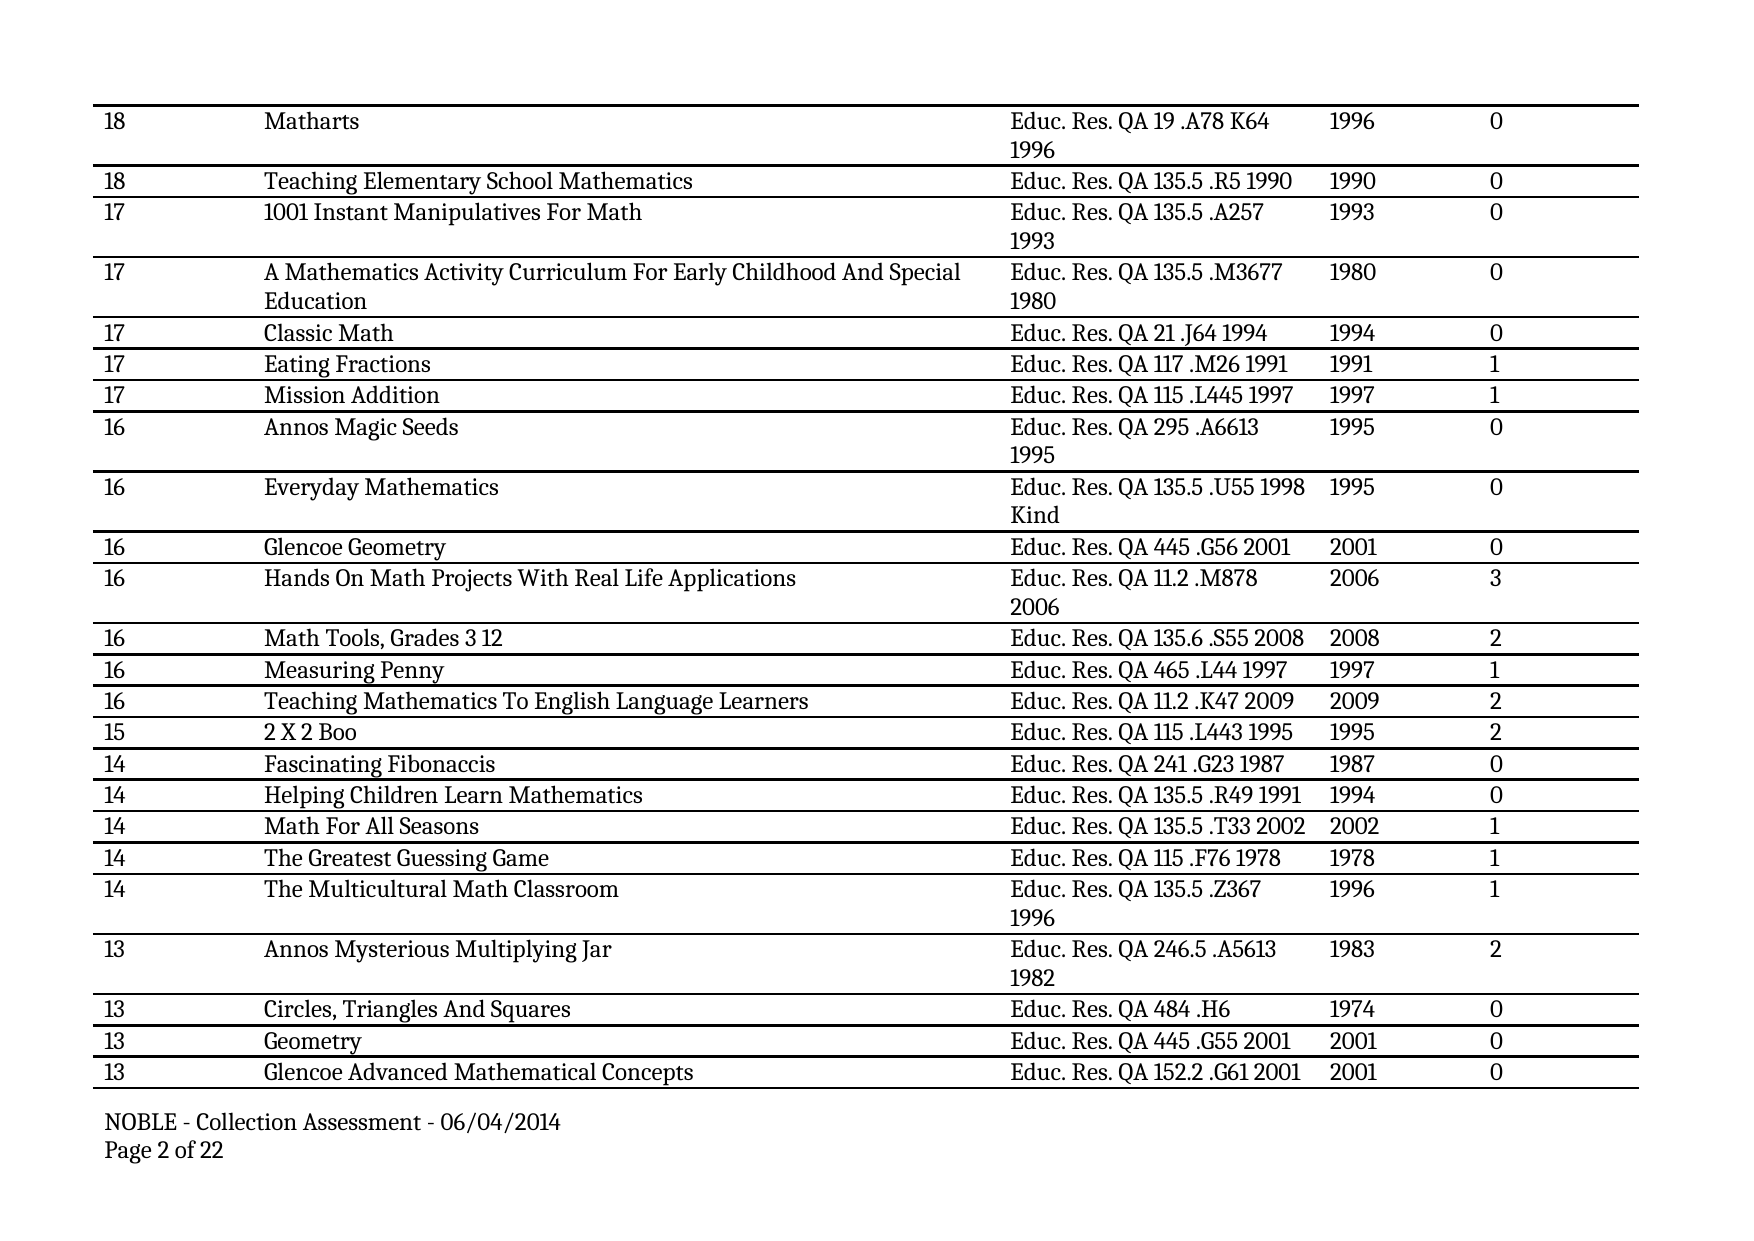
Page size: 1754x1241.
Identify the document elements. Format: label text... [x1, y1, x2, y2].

table_cell 0 [1479, 413, 1638, 470]
table_cell 0 [1479, 781, 1638, 810]
table_cell 2006 [1319, 564, 1478, 622]
table_cell Educ. Res. QA 115 .L445 1997 [999, 381, 1319, 410]
table_cell Educ. Res. QA 115 .L443 1995 [999, 718, 1319, 747]
table_cell 16 [93, 564, 253, 622]
table_cell 16 [93, 413, 253, 470]
table_cell 1978 [1319, 844, 1478, 872]
table_cell 0 [1479, 318, 1638, 347]
table_cell Mission Addition [253, 381, 999, 410]
table_cell 18 [93, 107, 253, 164]
table_cell 2 [1479, 935, 1638, 993]
table_cell The Multicultural Math Classroom [253, 875, 999, 932]
table_cell Circles, Triangles And Squares [253, 995, 999, 1024]
table_cell 16 [93, 473, 253, 530]
table_cell 1 [1479, 875, 1638, 932]
table_cell Educ. Res. QA 11.2 .M878 2006 [999, 564, 1319, 622]
table_cell 14 [93, 875, 253, 932]
table_cell 1997 [1319, 656, 1478, 684]
table_cell 2002 [1319, 812, 1478, 841]
table_cell Educ. Res. QA 135.5 .U55 1998 Kind [999, 473, 1319, 530]
table_cell Educ. Res. QA 445 .G55 2001 [999, 1027, 1319, 1055]
table_cell 0 [1479, 107, 1638, 164]
table_cell Fascinating Fibonaccis [253, 750, 999, 778]
table_cell Educ. Res. QA 465 .L44 1997 [999, 656, 1319, 684]
table_cell Hands On Math Projects With Real Life Applications [253, 564, 999, 622]
table_cell Educ. Res. QA 484 .H6 [999, 995, 1319, 1024]
table_cell Helping Children Learn Mathematics [253, 781, 999, 810]
table_cell 18 [93, 167, 253, 196]
table_cell A Mathematics Activity Curriculum For Early Childhood And Special Education [253, 258, 999, 316]
table_cell 14 [93, 844, 253, 872]
table_cell 1995 [1319, 413, 1478, 470]
table_cell 1 [1479, 350, 1638, 378]
table_cell 1 [1479, 812, 1638, 841]
table_cell 1974 [1319, 995, 1478, 1024]
table_cell Educ. Res. QA 135.6 .S55 2008 [999, 624, 1319, 653]
table_cell 14 [93, 750, 253, 778]
table_cell 3 [1479, 564, 1638, 622]
table_cell 14 [93, 812, 253, 841]
table_cell The Greatest Guessing Game [253, 844, 999, 872]
table_cell Educ. Res. QA 11.2 .K47 2009 [999, 687, 1319, 716]
table_cell 0 [1479, 533, 1638, 561]
table_cell Educ. Res. QA 135.5 .R5 1990 [999, 167, 1319, 196]
table_cell Educ. Res. QA 135.5 .A257 1993 [999, 198, 1319, 256]
table_cell 0 [1479, 198, 1638, 256]
table_cell 2001 [1319, 533, 1478, 561]
table_cell 1980 [1319, 258, 1478, 316]
table_cell Educ. Res. QA 295 .A6613 1995 [999, 413, 1319, 470]
table_cell Math For All Seasons [253, 812, 999, 841]
table_cell 13 [93, 1058, 253, 1087]
table_cell 1983 [1319, 935, 1478, 993]
table_cell 2 [1479, 624, 1638, 653]
table_cell 0 [1479, 1058, 1638, 1087]
table_cell Glencoe Advanced Mathematical Concepts [253, 1058, 999, 1087]
table_cell 13 [93, 1027, 253, 1055]
table_cell 1001 Instant Manipulatives For Math [253, 198, 999, 256]
table_cell Educ. Res. QA 21 .J64 1994 [999, 318, 1319, 347]
table_cell 13 [93, 935, 253, 993]
table_cell 17 [93, 318, 253, 347]
table_cell Educ. Res. QA 117 .M26 1991 [999, 350, 1319, 378]
table_cell Educ. Res. QA 135.5 .M3677 1980 [999, 258, 1319, 316]
table_cell Educ. Res. QA 135.5 .T33 2002 [999, 812, 1319, 841]
table_cell Classic Math [253, 318, 999, 347]
table_cell 17 [93, 258, 253, 316]
table_cell 2 X 2 Boo [253, 718, 999, 747]
table_cell 14 [93, 781, 253, 810]
table_cell 1994 [1319, 781, 1478, 810]
table_cell 2009 [1319, 687, 1478, 716]
table_cell Annos Magic Seeds [253, 413, 999, 470]
table_cell 0 [1479, 258, 1638, 316]
table_cell Educ. Res. QA 241 .G23 1987 [999, 750, 1319, 778]
table_cell Educ. Res. QA 19 .A78 K64 1996 [999, 107, 1319, 164]
table_cell Matharts [253, 107, 999, 164]
table_cell 1996 [1319, 107, 1478, 164]
table_cell 2 [1479, 687, 1638, 716]
table_cell 15 [93, 718, 253, 747]
table_cell 1 [1479, 381, 1638, 410]
table_cell 16 [93, 624, 253, 653]
table_cell 1 [1479, 656, 1638, 684]
table_cell 1990 [1319, 167, 1478, 196]
table_cell 17 [93, 381, 253, 410]
table_cell 1991 [1319, 350, 1478, 378]
table_cell 0 [1479, 1027, 1638, 1055]
table_cell Educ. Res. QA 115 .F76 1978 [999, 844, 1319, 872]
table_cell Measuring Penny [253, 656, 999, 684]
table_cell Annos Mysterious Multiplying Jar [253, 935, 999, 993]
table_cell Teaching Elementary School Mathematics [253, 167, 999, 196]
table_cell 2008 [1319, 624, 1478, 653]
table_cell 2 [1479, 718, 1638, 747]
table_cell 0 [1479, 750, 1638, 778]
table_cell Educ. Res. QA 135.5 .R49 1991 [999, 781, 1319, 810]
table_cell 1996 [1319, 875, 1478, 932]
table_cell 1993 [1319, 198, 1478, 256]
table_cell 16 [93, 687, 253, 716]
table_cell Geometry [253, 1027, 999, 1055]
table_cell 1 [1479, 844, 1638, 872]
table_cell 1987 [1319, 750, 1478, 778]
table_cell 13 [93, 995, 253, 1024]
table_cell 1995 [1319, 473, 1478, 530]
table_cell 2001 [1319, 1027, 1478, 1055]
table_cell 1997 [1319, 381, 1478, 410]
table_cell Eating Fractions [253, 350, 999, 378]
table_cell Glencoe Geometry [253, 533, 999, 561]
table_cell Educ. Res. QA 135.5 .Z367 1996 [999, 875, 1319, 932]
table_cell 0 [1479, 995, 1638, 1024]
table_cell Teaching Mathematics To English Language Learners [253, 687, 999, 716]
table_cell 0 [1479, 473, 1638, 530]
table_cell 16 [93, 656, 253, 684]
table_cell Educ. Res. QA 445 .G56 2001 [999, 533, 1319, 561]
table_cell 2001 [1319, 1058, 1478, 1087]
table_cell 17 [93, 198, 253, 256]
table_cell 1995 [1319, 718, 1478, 747]
table_cell Math Tools, Grades 3 12 [253, 624, 999, 653]
table_cell Educ. Res. QA 152.2 .G61 2001 [999, 1058, 1319, 1087]
table_cell Everyday Mathematics [253, 473, 999, 530]
table_cell 0 [1479, 167, 1638, 196]
table_cell 1994 [1319, 318, 1478, 347]
table_cell 16 [93, 533, 253, 561]
table_cell Educ. Res. QA 246.5 .A5613 1982 [999, 935, 1319, 993]
table_cell 17 [93, 350, 253, 378]
